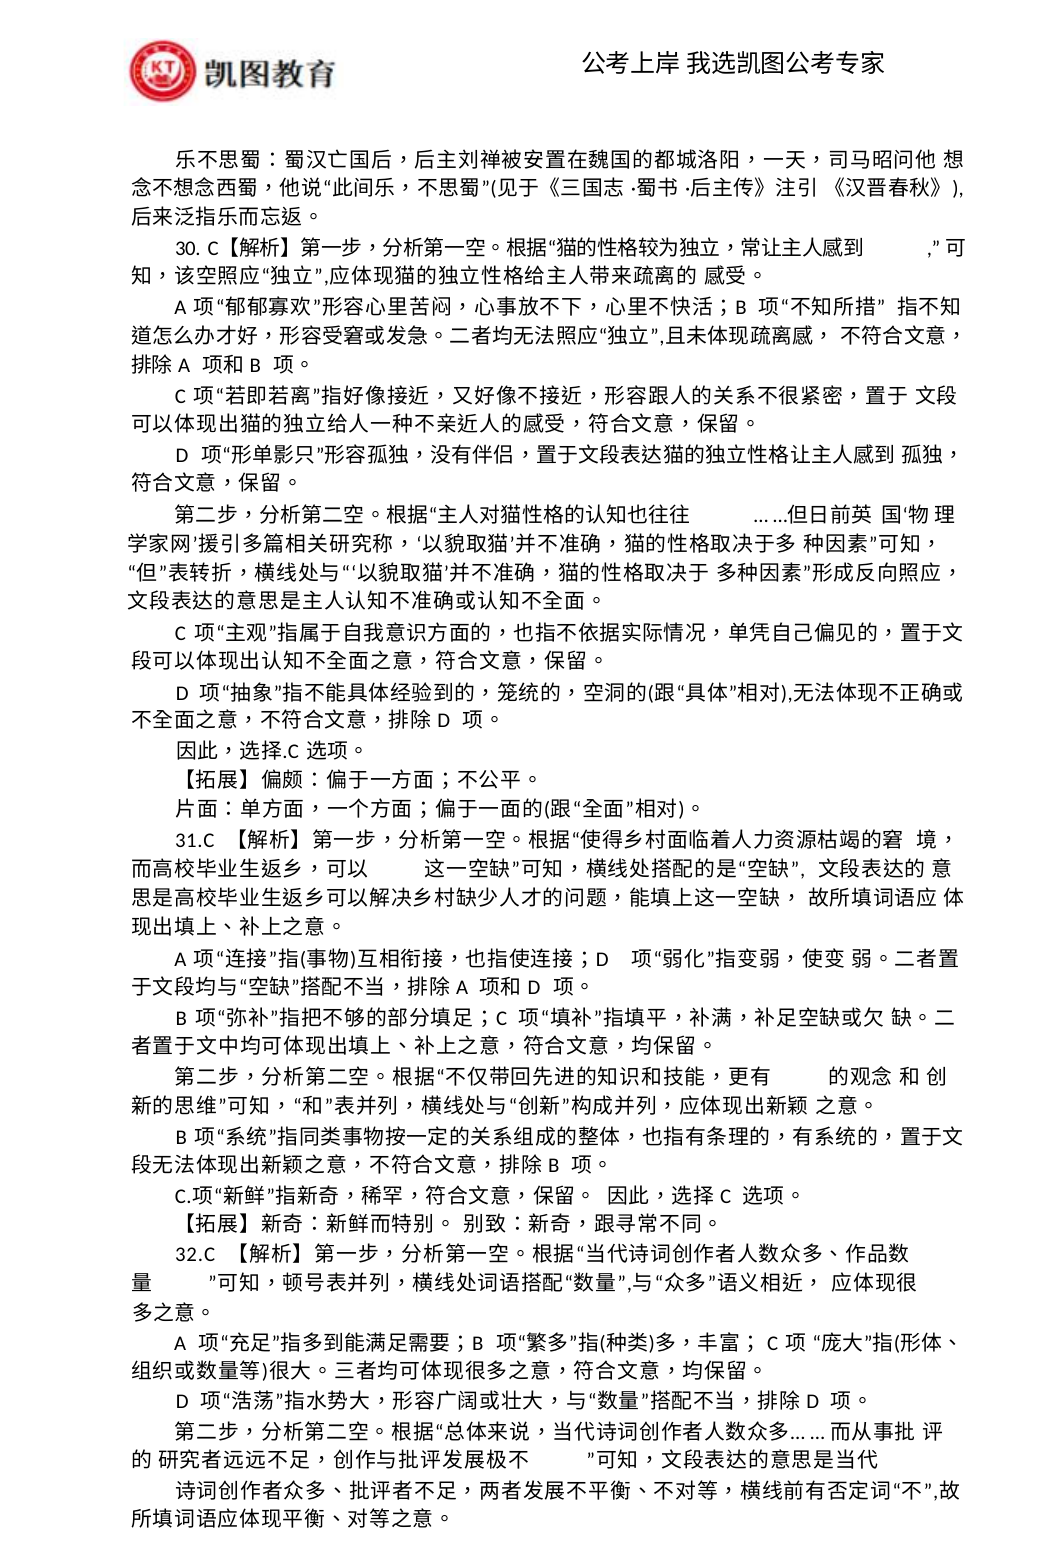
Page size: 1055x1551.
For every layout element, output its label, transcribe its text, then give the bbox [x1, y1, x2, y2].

text 诗词创作者众多、批评者不足，两者发展不平衡、不对等，横线前有否定词“不”,故 所填词语应体现平衡、对等之意。 [131, 1476, 961, 1533]
text A 项“郁郁寡欢”形容心里苦闷，心事放不下，心里不快活；B 项“不知所措” 指不知 道怎么办才好，形容受窘或发急。二者均无法照应“独立”,且未体现疏离感， 不符合文意， 排除 A 项和 B 项。 [131, 292, 970, 378]
text D 项“浩荡”指水势大，形容广阔或壮大，与“数量”搭配不当，排除 D 项。 [176, 1388, 972, 1414]
text 32.C 【解析】第一步，分析第一空。根据“当代诗词创作者人数众多、作品数 [175, 1240, 972, 1267]
text 量 ”可知，顿号表并列，横线处词语搭配“数量”,与“众多”语义相近， 应体现很 [131, 1270, 972, 1296]
text 第二步，分析第二空。根据“不仅带回先进的知识和技能，更有 的观念 和 创新的思维”可知，“和”表并列，横线处与“创新”构成并列，应体现出新颖 之意。 [131, 1062, 964, 1119]
text D 项“抽象”指不能具体经验到的，笼统的，空洞的(跟“具体”相对),无法体现不正确或 不全面之意，不符合文意，排除 D 项。 [131, 677, 964, 734]
text C.项“新鲜”指新奇，稀罕，符合文意，保留。 因此，选择 C 选项。 【拓展】新奇：新鲜而特别。 别致：新奇，跟寻常不同。 [174, 1181, 813, 1237]
text B 项“系统”指同类事物按一定的关系组成的整体，也指有条理的，有系统的，置于文 段无法体现出新颖之意，不符合文意，排除 B 项。 [131, 1122, 964, 1178]
text C 项“主观”指属于自我意识方面的，也指不依据实际情况，单凭自己偏见的，置于文 段可以体现出认知不全面之意，符合文意，保留。 [131, 618, 964, 674]
text 多之意。 [132, 1299, 972, 1326]
text 第二步，分析第二空。根据“主人对猫性格的认知也往往 … …但日前英 国‘物 理学家网’援引多篇相关研究称，‘以貌取猫’并不准确，猫的性格取决于多 种因素”可知， “但”表转折，横线处与“‘以貌取猫’并不准确，猫的性格取决于 多种因素”形成反向照应， 文段表达的意思是主人认知不准确或认知不全面。 [127, 500, 970, 615]
text 片面：单方面，一个方面；偏于一面的(跟“全面”相对)。 [175, 796, 972, 822]
text D 项“形单影只”形容孤独，没有伴侣，置于文段表达猫的独立性格让主人感到 孤独， 符合文意，保留。 [131, 440, 970, 497]
text 乐不思蜀：蜀汉亡国后，后主刘禅被安置在魏国的都城洛阳，一天，司马昭问他 想 念不想念西蜀，他说“此间乐，不思蜀”(见于《三国志 ·蜀书 ·后主传》注引 《汉晋春秋》), 后来泛指乐而忘返。 [131, 145, 964, 231]
text 因此，选择.C 选项。 [176, 737, 972, 764]
text C 项“若即若离”指好像接近，又好像不接近，形容跟人的关系不很紧密，置于 文段 可以体现出猫的独立给人一种不亲近人的感受，符合文意，保留。 [131, 381, 964, 438]
text 公考上岸 我选凯图公考专家 [581, 47, 972, 78]
text 第二步，分析第二空。根据“总体来说，当代诗词创作者人数众多… … 而从事批 评的 研究者远远不足，创作与批评发展极不 ”可知，文段表达的意思是当代 [131, 1417, 964, 1473]
text 31.C 【解析】第一步，分析第一空。根据“使得乡村面临着人力资源枯竭的窘 境， 而高校毕业生返乡，可以 这一空缺”可知，横线处搭配的是“空缺”, 文段表达的 意思是高校毕业生返乡可以解决乡村缺少人才的问题，能填上这一空缺， 故所填词语应 体现出填上、补上之意。 [131, 825, 970, 941]
text 30. C【解析】第一步，分析第一空。根据“猫的性格较为独立，常让主人感到 ,” 可知，该空照应“独立”,应体现猫的独立性格给主人带来疏离的 感受。 [131, 234, 969, 289]
text A 项“充足”指多到能满足需要；B 项“繁多”指(种类)多，丰富； C 项 “庞大”指(形体、 组织或数量等)很大。三者均可体现很多之意，符合文意，均保留。 [131, 1328, 972, 1384]
picture [123, 38, 344, 106]
text A 项“连接”指(事物)互相衔接，也指使连接；D 项“弱化”指变弱，使变 弱。二者置 于文段均与“空缺”搭配不当，排除 A 项和 D 项。 [131, 944, 964, 1000]
text 【拓展】偏颇：偏于一方面；不公平。 [174, 766, 972, 793]
text B 项“弥补”指把不够的部分填足；C 项“填补”指填平，补满，补足空缺或欠 缺。二 者置于文中均可体现出填上、补上之意，符合文意，均保留。 [131, 1003, 961, 1060]
